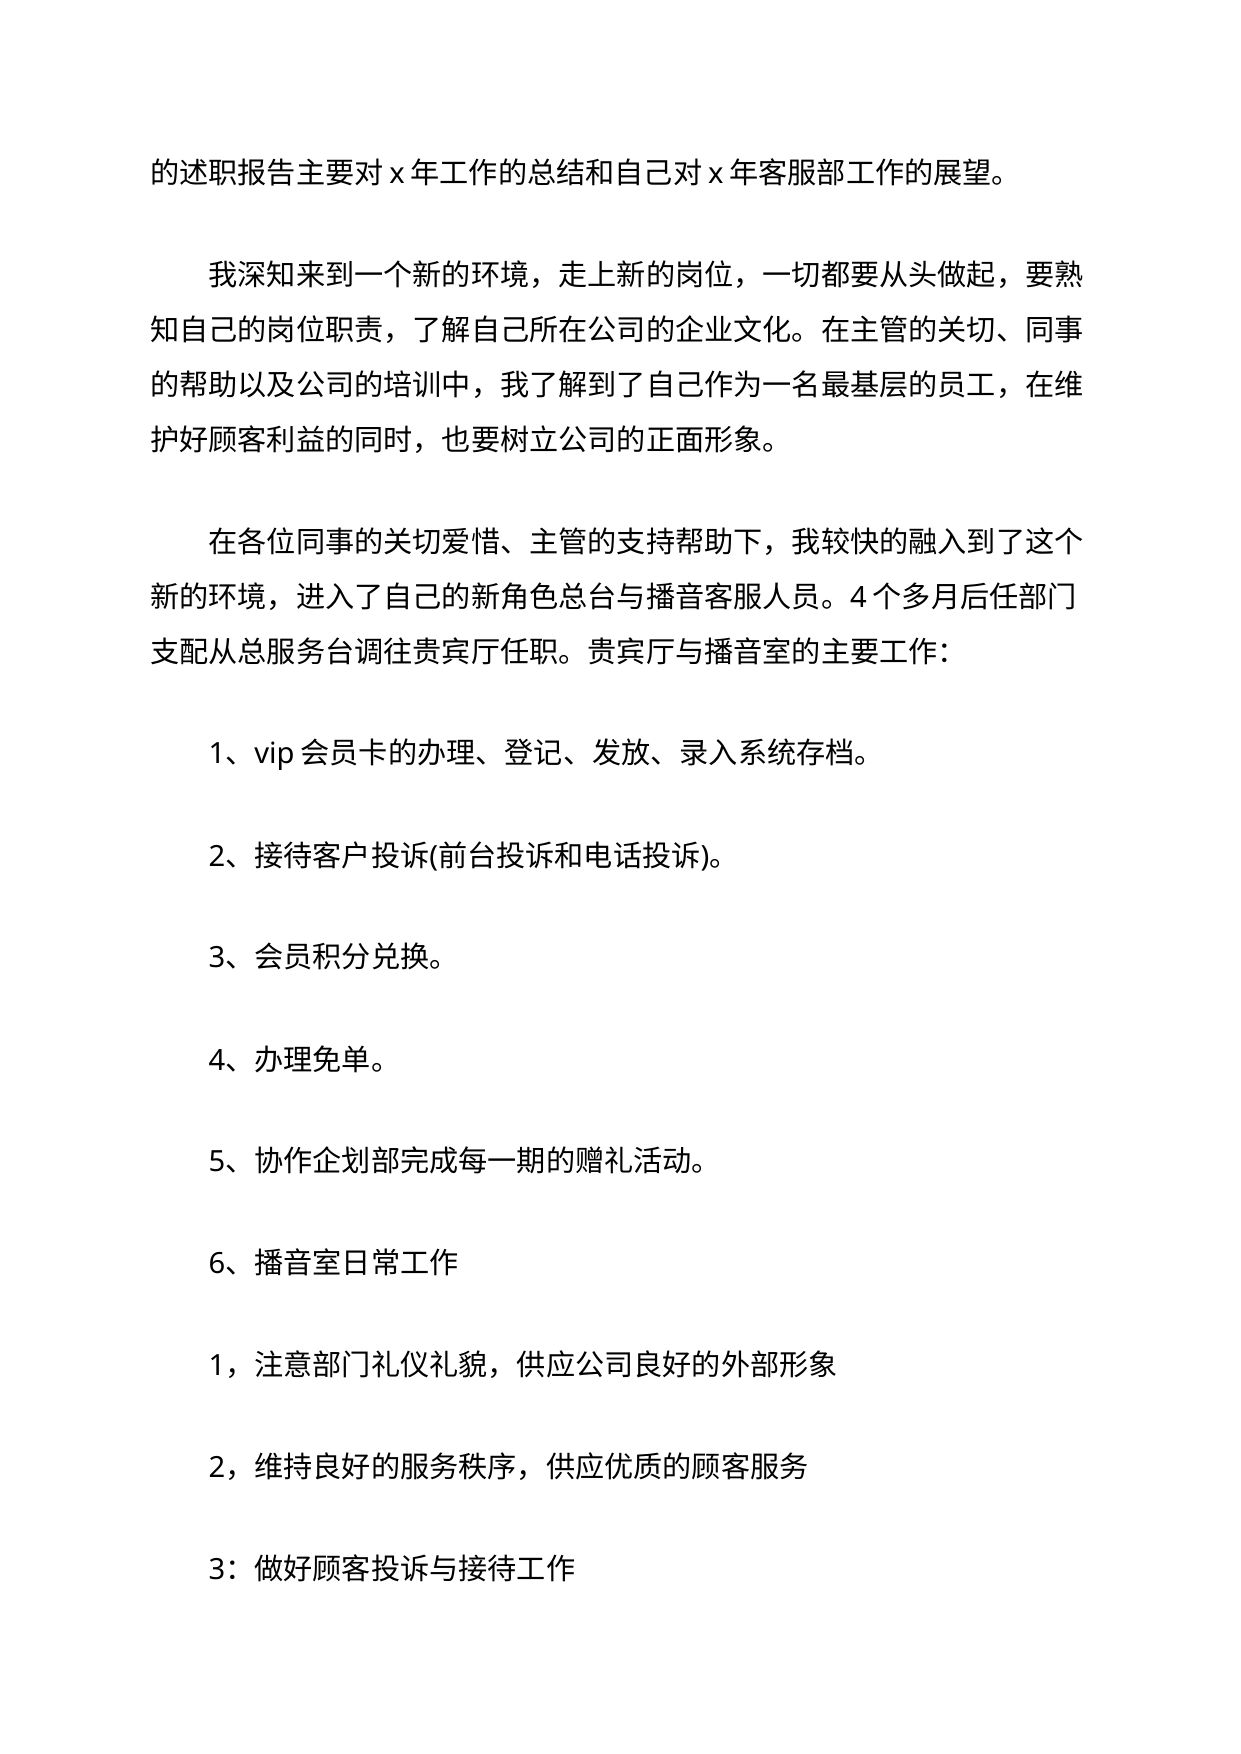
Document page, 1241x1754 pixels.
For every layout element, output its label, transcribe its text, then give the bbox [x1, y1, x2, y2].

text 2、接待客户投诉(前台投诉和电话投诉)。 [150, 832, 1090, 874]
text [150, 150, 1090, 192]
text 6、播音室日常工作 [150, 1240, 1090, 1282]
text 3、会员积分兑换。 [150, 934, 1090, 976]
text 2，维持良好的服务秩序，供应优质的顾客服务 [150, 1444, 1090, 1486]
text 我深知来到一个新的环境，走上新的岗位，一切都要从头做起，要熟知自己的岗位职责，了解自己所在公司的企业文化。在主管的关切、同事的帮助以及公司的培训中，我了解到了自己作为一名最基层的员工，在维护好顾客利益的同时，也要树立公司的正面形象。 [150, 252, 1090, 459]
text 1、vip会员卡的办理、登记、发放、录入系统存档。 [150, 730, 1090, 772]
text 3：做好顾客投诉与接待工作 [150, 1546, 1090, 1588]
text 5、协作企划部完成每一期的赠礼活动。 [150, 1138, 1090, 1180]
text 在各位同事的关切爱惜、主管的支持帮助下，我较快的融入到了这个新的环境，进入了自己的新角色总台与播音客服人员。4个多月后任部门支配从总服务台调往贵宾厅任职。贵宾厅与播音室的主要工作： [150, 518, 1090, 671]
text 4、办理免单。 [150, 1036, 1090, 1078]
text 1，注意部门礼仪礼貌，供应公司良好的外部形象 [150, 1342, 1090, 1384]
